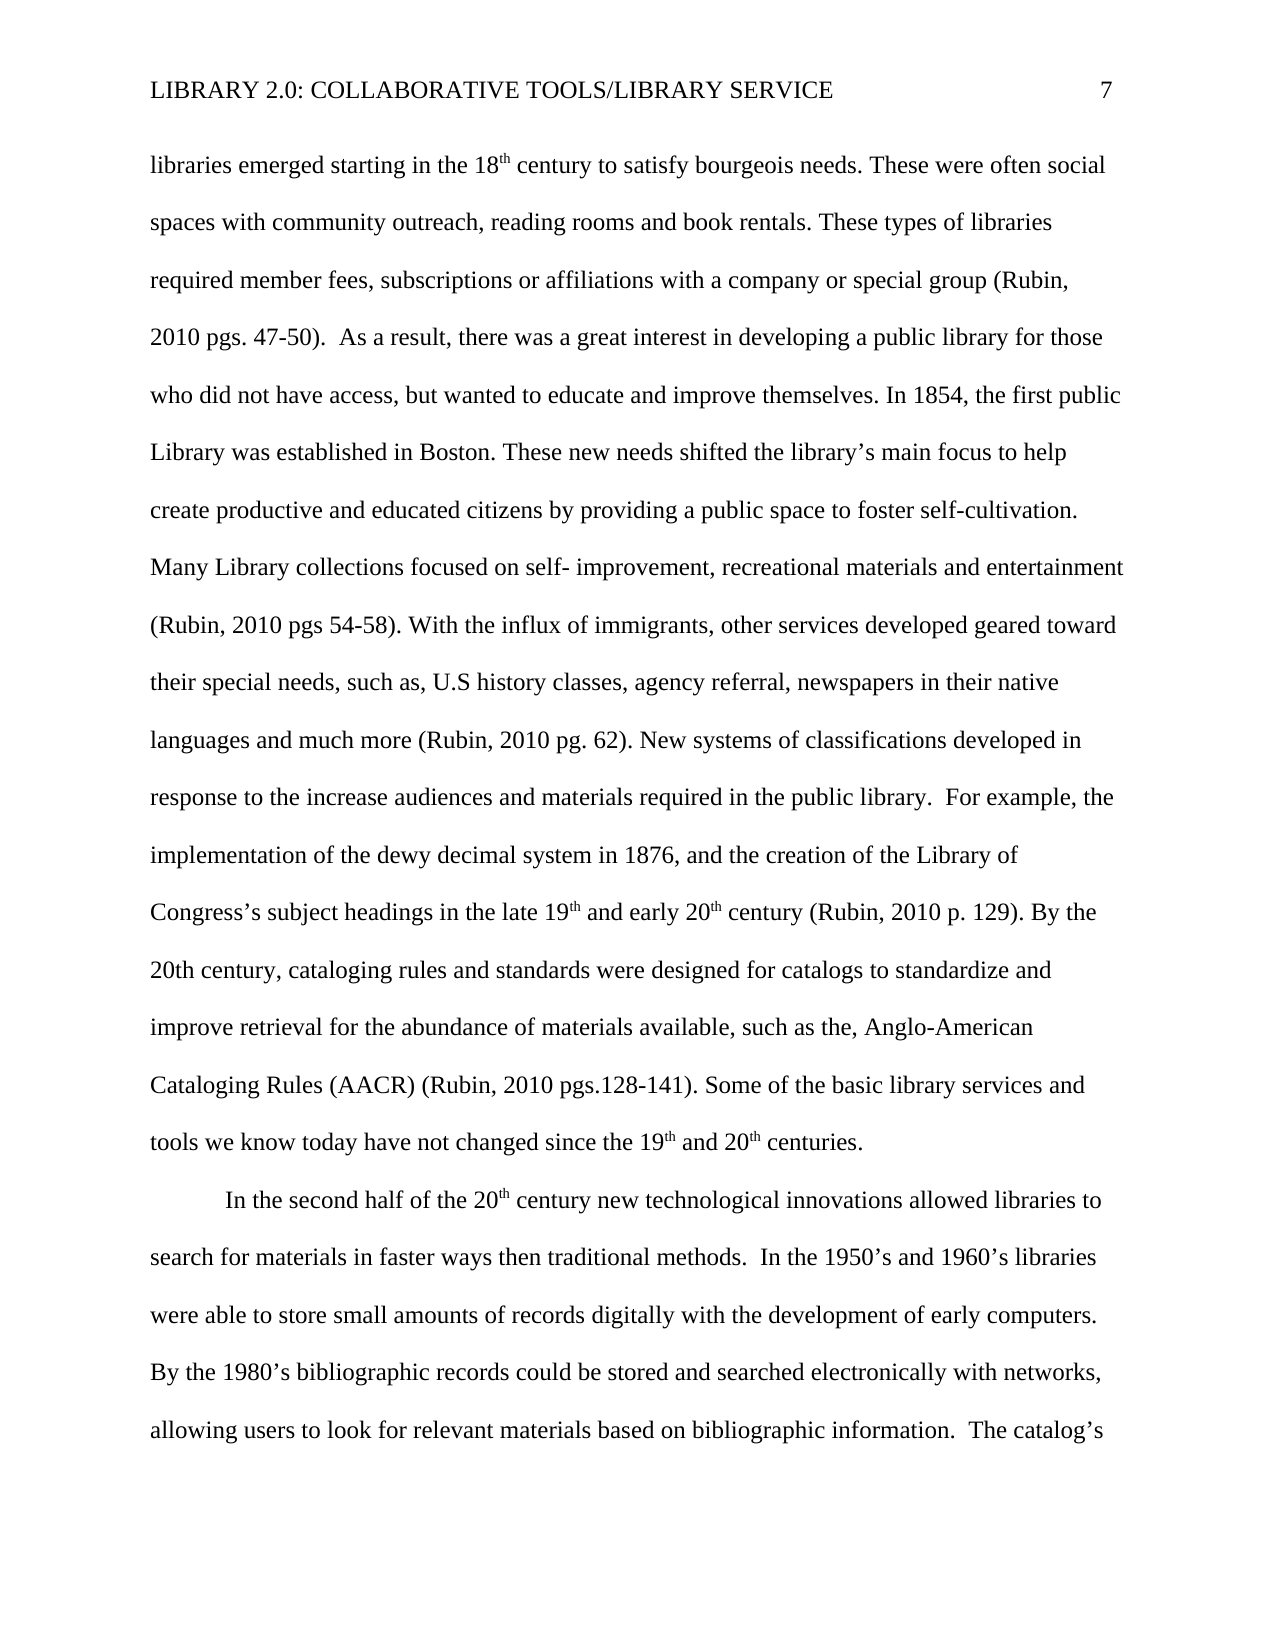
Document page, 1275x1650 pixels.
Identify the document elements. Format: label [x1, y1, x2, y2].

text [150, 150, 1125, 1156]
text [150, 1185, 1125, 1444]
